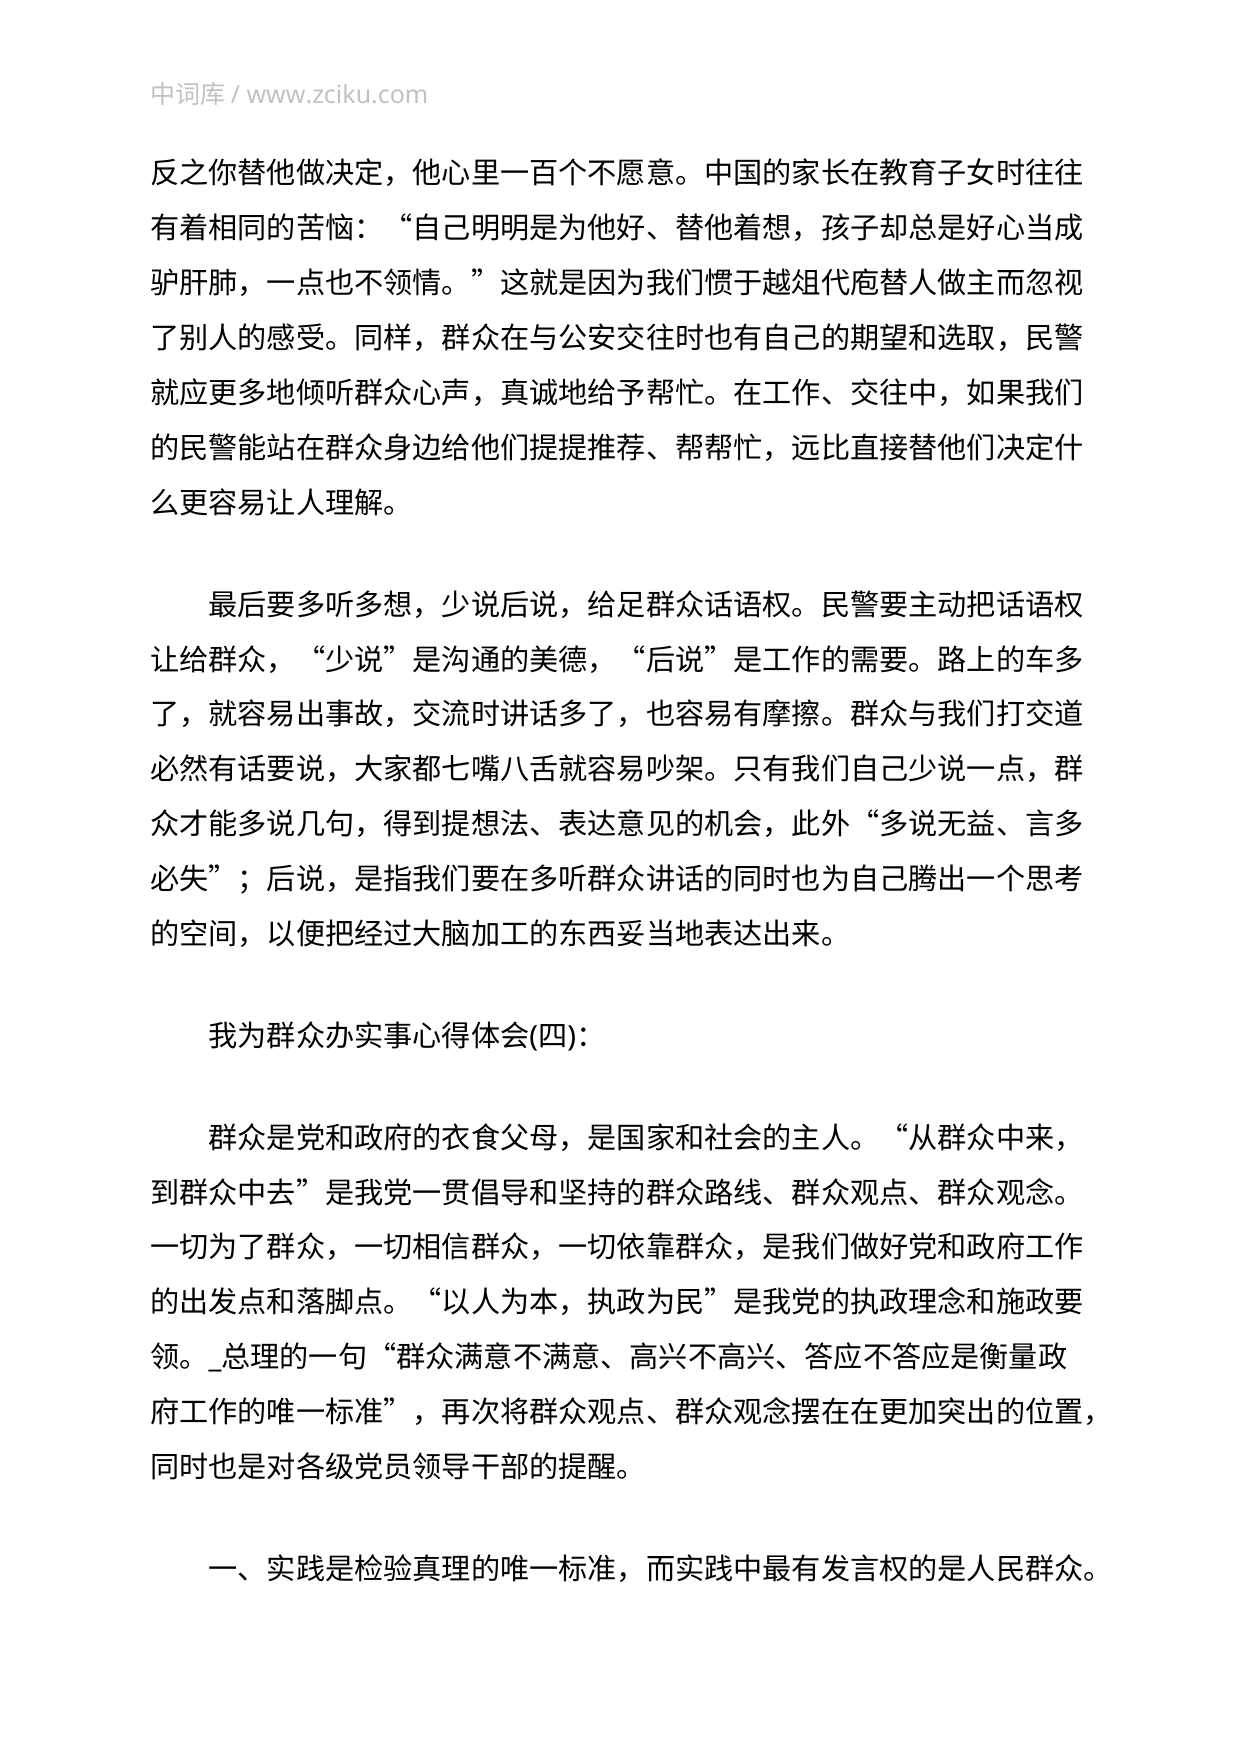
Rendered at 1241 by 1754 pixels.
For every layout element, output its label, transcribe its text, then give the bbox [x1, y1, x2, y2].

text 一、实践是检验真理的唯一标准，而实践中最有发言权的是人民群众。 [150, 1546, 1090, 1588]
text 我为群众办实事心得体会(四)： [150, 1012, 1090, 1055]
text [150, 150, 1090, 522]
text 群众是党和政府的衣食父母，是国家和社会的主人。“从群众中来，到群众中去”是我党一贯倡导和坚持的群众路线、群众观点、群众观念。一切为了群众，一切相信群众，一切依靠群众，是我们做好党和政府工作的出发点和落脚点。“以人为本，执政为民”是我党的执政理念和施政要领。_总理的一句“群众满意不满意、高兴不高兴、答应不答应是衡量政府工作的唯一标准”，再次将群众观点、群众观念摆在在更加突出的位置，同时也是对各级党员领导干部的提醒。 [150, 1114, 1090, 1486]
text 最后要多听多想，少说后说，给足群众话语权。民警要主动把话语权让给群众，“少说”是沟通的美德，“后说”是工作的需要。路上的车多了，就容易出事故，交流时讲话多了，也容易有摩擦。群众与我们打交道必然有话要说，大家都七嘴八舌就容易吵架。只有我们自己少说一点，群众才能多说几句，得到提想法、表达意见的机会，此外“多说无益、言多必失”；后说，是指我们要在多听群众讲话的同时也为自己腾出一个思考的空间，以便把经过大脑加工的东西妥当地表达出来。 [150, 581, 1090, 953]
